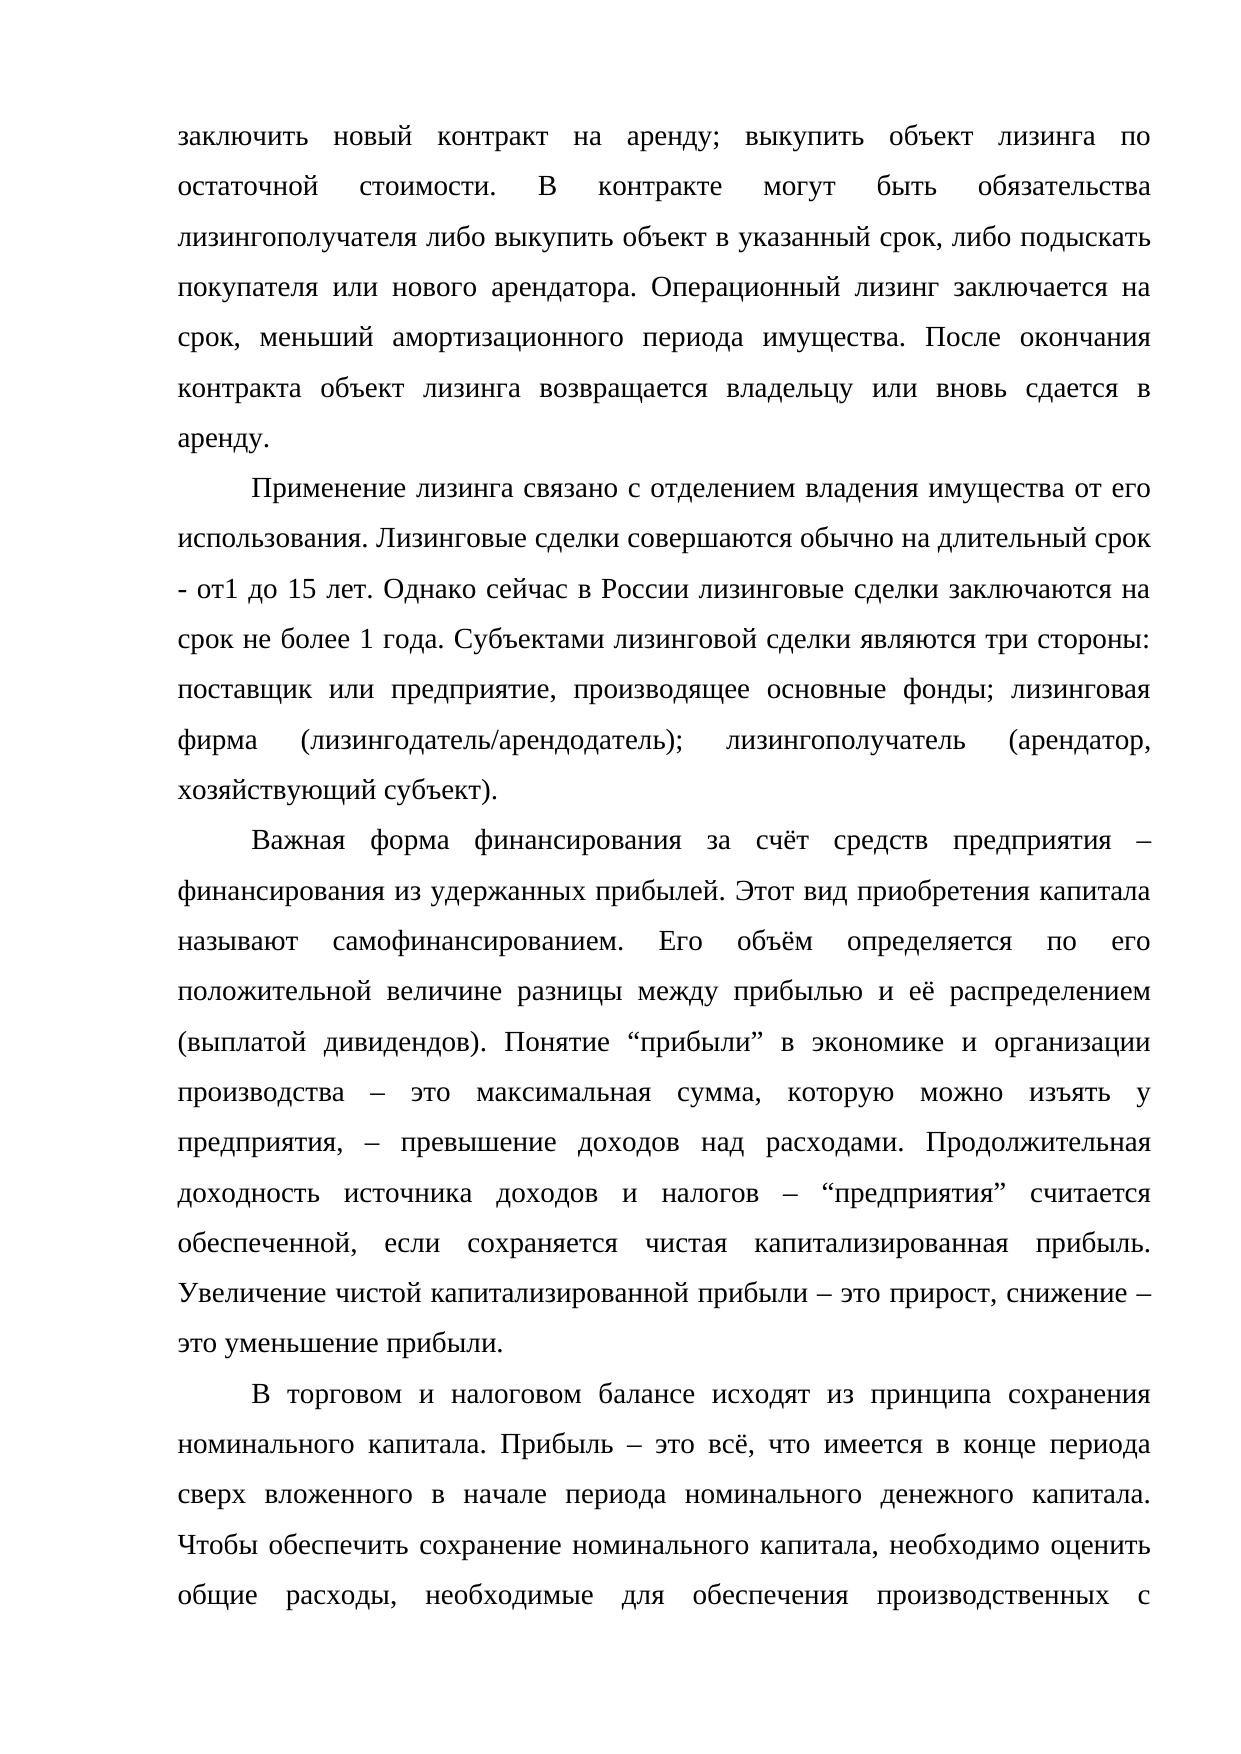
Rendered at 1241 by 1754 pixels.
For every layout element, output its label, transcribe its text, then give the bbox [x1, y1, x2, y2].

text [177, 118, 1152, 453]
text Важная форма финансирования за счёт средств предприятия – финансирования из удержанных прибылей. Этот вид приобретения капитала называют самофинансированием. Его объём определяется по его положительной величине разницы между прибылью и её распределением (выплатой дивидендов). Понятие “прибыли” в экономике и организации производства – это максимальная сумма, которую можно изъять у предприятия, – превышение доходов над расходами. Продолжительная доходность источника доходов и налогов – “предприятия” считается обеспеченной, если сохраняется чистая капитализированная прибыль. Увеличение чистой капитализированной прибыли – это прирост, снижение – это уменьшение прибыли. [177, 822, 1152, 1359]
text Применение лизинга связано с отделением владения имущества от его использования. Лизинговые сделки совершаются обычно на длительный срок - от1 до 15 лет. Однако сейчас в России лизинговые сделки заключаются на срок не более 1 года. Субъектами лизинговой сделки являются три стороны: поставщик или предприятие, производящее основные фонды; лизинговая фирма (лизингодатель/арендодатель); лизингополучатель (арендатор, хозяйствующий субъект). [177, 470, 1152, 806]
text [177, 1376, 1152, 1611]
